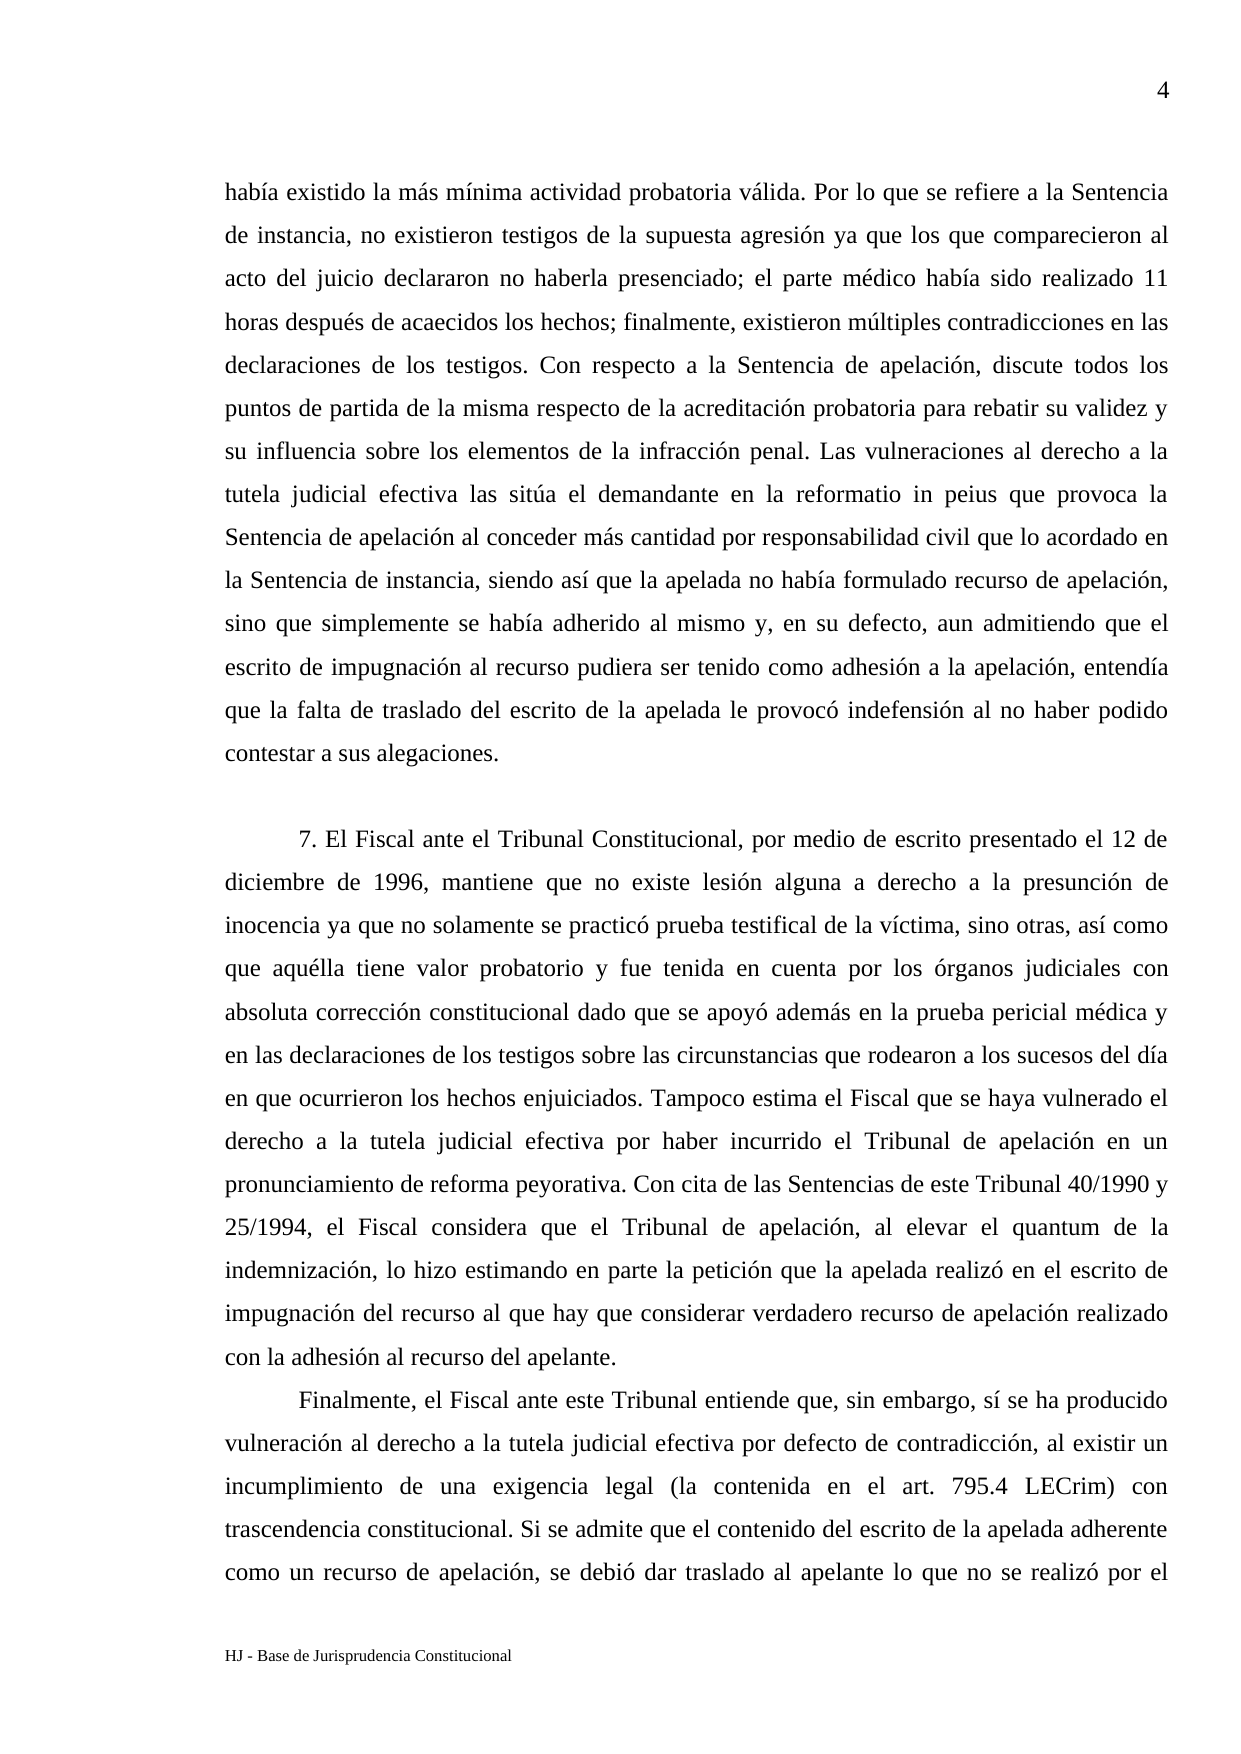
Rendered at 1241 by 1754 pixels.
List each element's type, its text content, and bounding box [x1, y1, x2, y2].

text 7. El Fiscal ante el Tribunal Constitucional, por medio de escrito presentado el 12 de diciembre de 1996, mantiene que no existe lesión alguna a derecho a la presunción de inocencia ya que no solamente se practicó prueba testifical de la víctima, sino otras, así como que aquélla tiene valor probatorio y fue tenida en cuenta por los órganos judiciales con absoluta corrección constitucional dado que se apoyó además en la prueba pericial médica y en las declaraciones de los testigos sobre las circunstancias que rodearon a los sucesos del día en que ocurrieron los hechos enjuiciados. Tampoco estima el Fiscal que se haya vulnerado el derecho a la tutela judicial efectiva por haber incurrido el Tribunal de apelación en un pronunciamiento de reforma peyorativa. Con cita de las Sentencias de este Tribunal 40/1990 y 25/1994, el Fiscal considera que el Tribunal de apelación, al elevar el quantum de la indemnización, lo hizo estimando en parte la petición que la apelada realizó en el escrito de impugnación del recurso al que hay que considerar verdadero recurso de apelación realizado con la adhesión al recurso del apelante. [224, 824, 1169, 1370]
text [224, 1385, 1169, 1586]
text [224, 177, 1169, 767]
